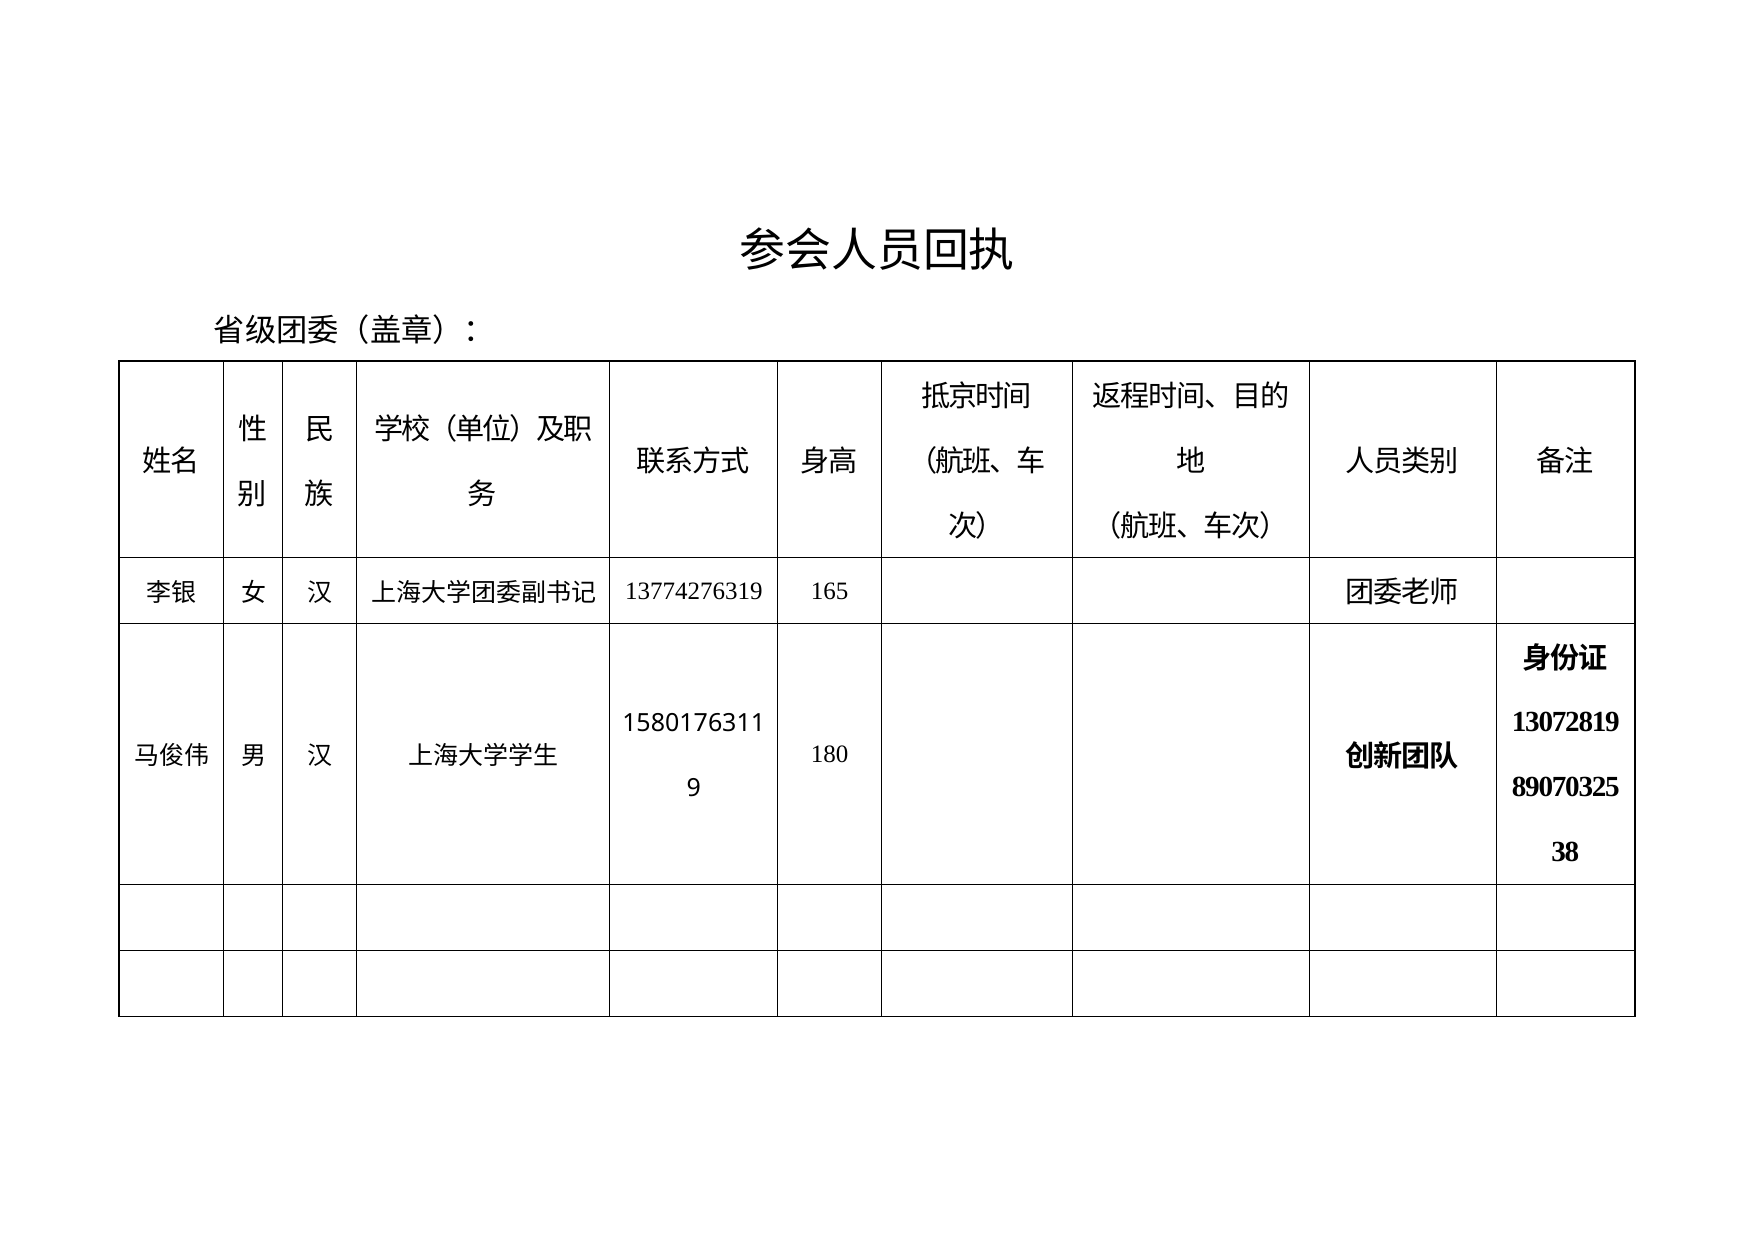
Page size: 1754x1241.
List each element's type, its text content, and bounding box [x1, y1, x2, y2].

table_cell [357, 885, 609, 950]
table_header 性别 [224, 362, 282, 557]
table_cell [778, 951, 881, 1016]
table_cell [1497, 558, 1634, 623]
table_cell [1497, 885, 1634, 950]
table_header 人员类别 [1310, 362, 1496, 557]
table_header 学校（单位）及职务 [357, 362, 609, 557]
table_cell [1073, 558, 1309, 623]
table_cell 团委老师 [1310, 558, 1496, 623]
table_cell 创新团队 [1310, 624, 1496, 884]
table_cell 汉 [283, 624, 356, 884]
table_cell [882, 624, 1072, 884]
table_cell [1073, 951, 1309, 1016]
table_header 身高 [778, 362, 881, 557]
table_cell [120, 885, 223, 950]
text 省级团委（盖章）： [150, 295, 1604, 360]
table_cell 15801763119 [610, 624, 777, 884]
table_cell 女 [224, 558, 282, 623]
table_cell [1497, 951, 1634, 1016]
table_cell 165 [778, 558, 881, 623]
table_cell 马俊伟 [120, 624, 223, 884]
table_cell [610, 951, 777, 1016]
table_header 联系方式 [610, 362, 777, 557]
table_cell [283, 951, 356, 1016]
table_cell 汉 [283, 558, 356, 623]
table_cell [1310, 885, 1496, 950]
table_header 姓名 [120, 362, 223, 557]
table_cell 身份证130728198907032538 [1497, 624, 1634, 884]
text 参会人员回执 [150, 198, 1604, 295]
table_cell [1310, 951, 1496, 1016]
table_cell [610, 885, 777, 950]
table_cell 上海大学学生 [357, 624, 609, 884]
table_cell 上海大学团委副书记 [357, 558, 609, 623]
table_cell [882, 885, 1072, 950]
table_cell [224, 885, 282, 950]
table_cell [1073, 624, 1309, 884]
table_cell 13774276319 [610, 558, 777, 623]
table_cell [882, 558, 1072, 623]
table_cell [882, 951, 1072, 1016]
table_cell [357, 951, 609, 1016]
table_cell [283, 885, 356, 950]
table_cell 180 [778, 624, 881, 884]
table_cell [778, 885, 881, 950]
table_header 民族 [283, 362, 356, 557]
table_cell 李银 [120, 558, 223, 623]
table_cell 男 [224, 624, 282, 884]
table_cell [1073, 885, 1309, 950]
table_header 返程时间、目的地 （航班、车次） [1073, 362, 1309, 557]
table_header 备注 [1497, 362, 1634, 557]
table_cell [224, 951, 282, 1016]
table_header 抵京时间 （航班、车次） [882, 362, 1072, 557]
table_cell [120, 951, 223, 1016]
